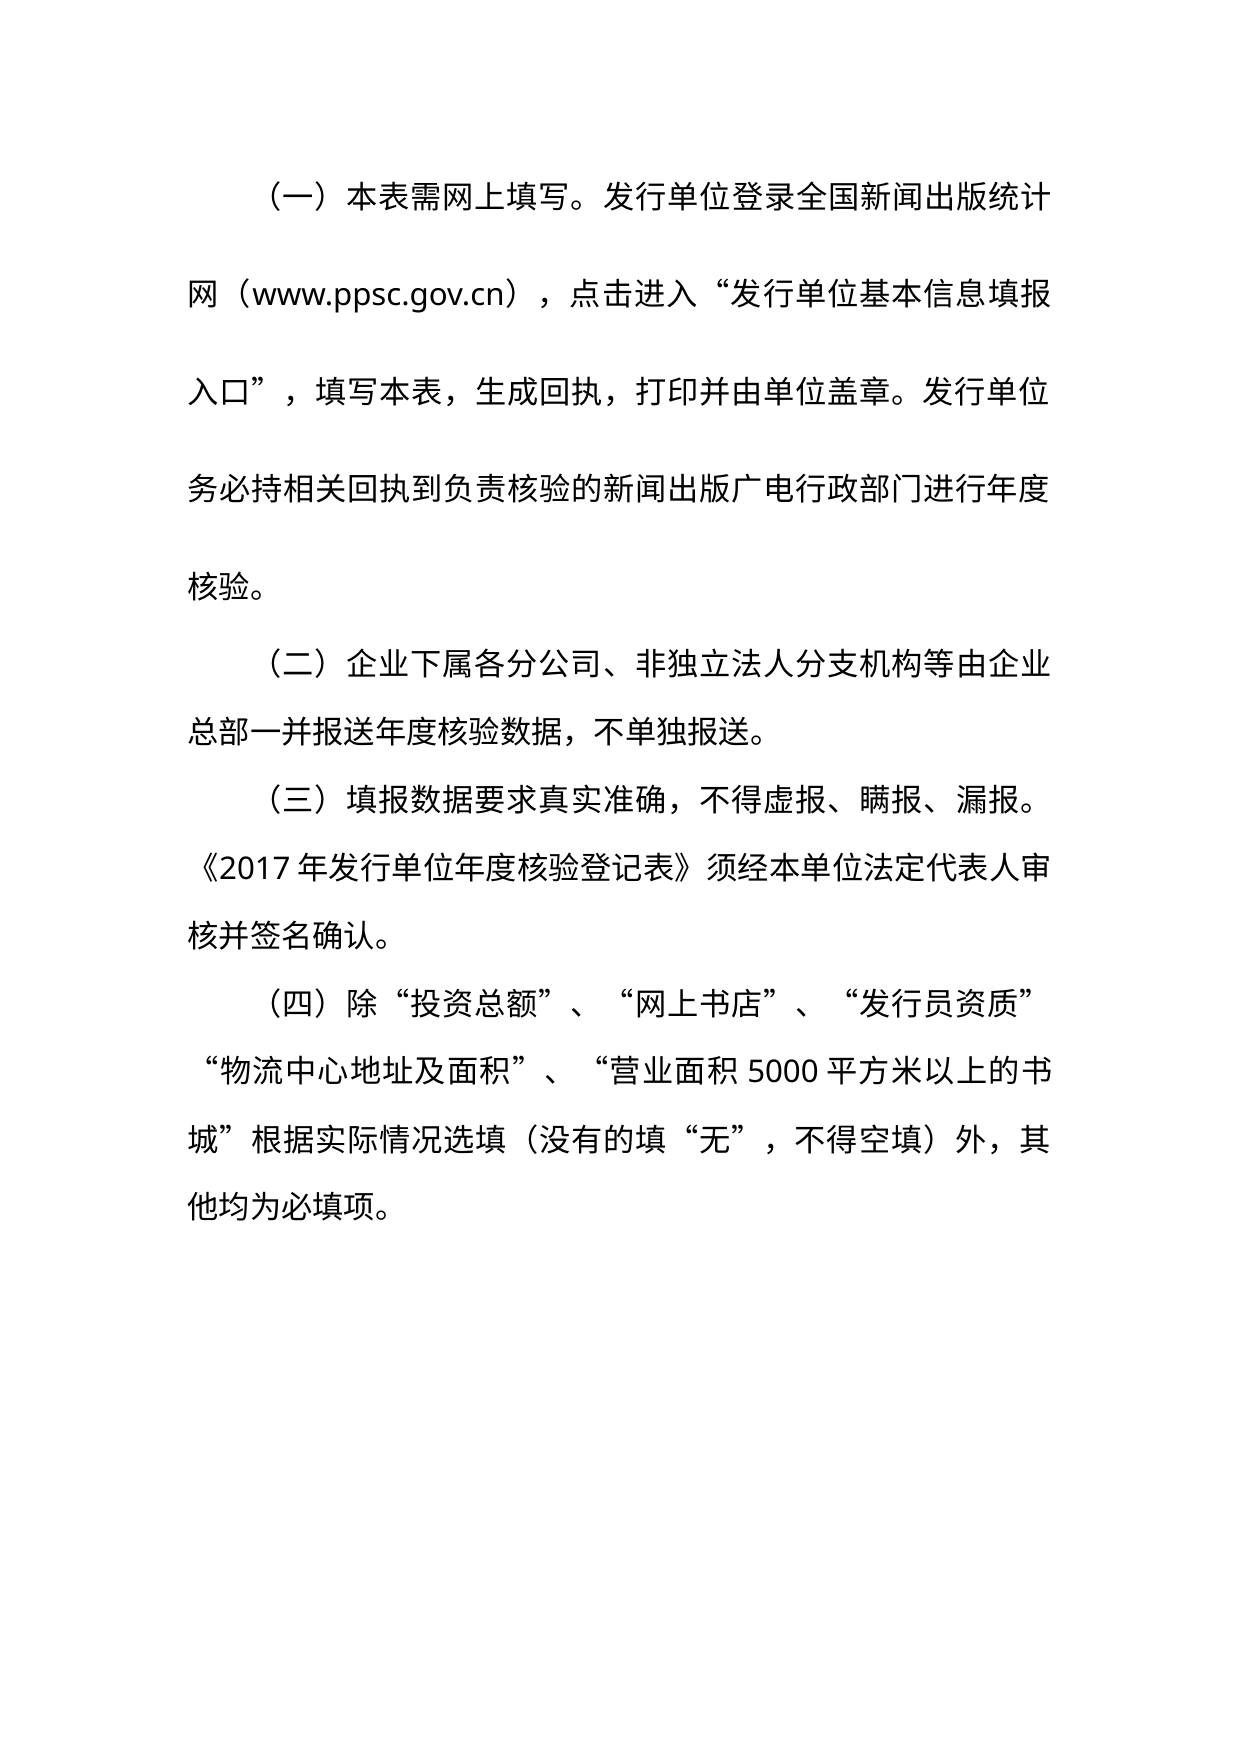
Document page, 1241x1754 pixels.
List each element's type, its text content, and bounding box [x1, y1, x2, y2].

text （四）除“投资总额”、“网上书店”、“发行员资质”、“物流中心地址及面积”、“营业面积5000平方米以上的书城”根据实际情况选填（没有的填“无”，不得空填）外，其他均为必填项。 [187, 979, 1053, 1228]
text （二）企业下属各分公司、非独立法人分支机构等由企业总部一并报送年度核验数据，不单独报送。 [187, 639, 1053, 753]
text （一）本表需网上填写。发行单位登录全国新闻出版统计网（www.ppsc.gov.cn），点击进入“发行单位基本信息填报入口”，填写本表，生成回执，打印并由单位盖章。发行单位务必持相关回执到负责核验的新闻出版广电行政部门进行年度核验。 [187, 162, 1053, 617]
text （三）填报数据要求真实准确，不得虚报、瞒报、漏报。《2017年发行单位年度核验登记表》须经本单位法定代表人审核并签名确认。 [187, 775, 1053, 956]
